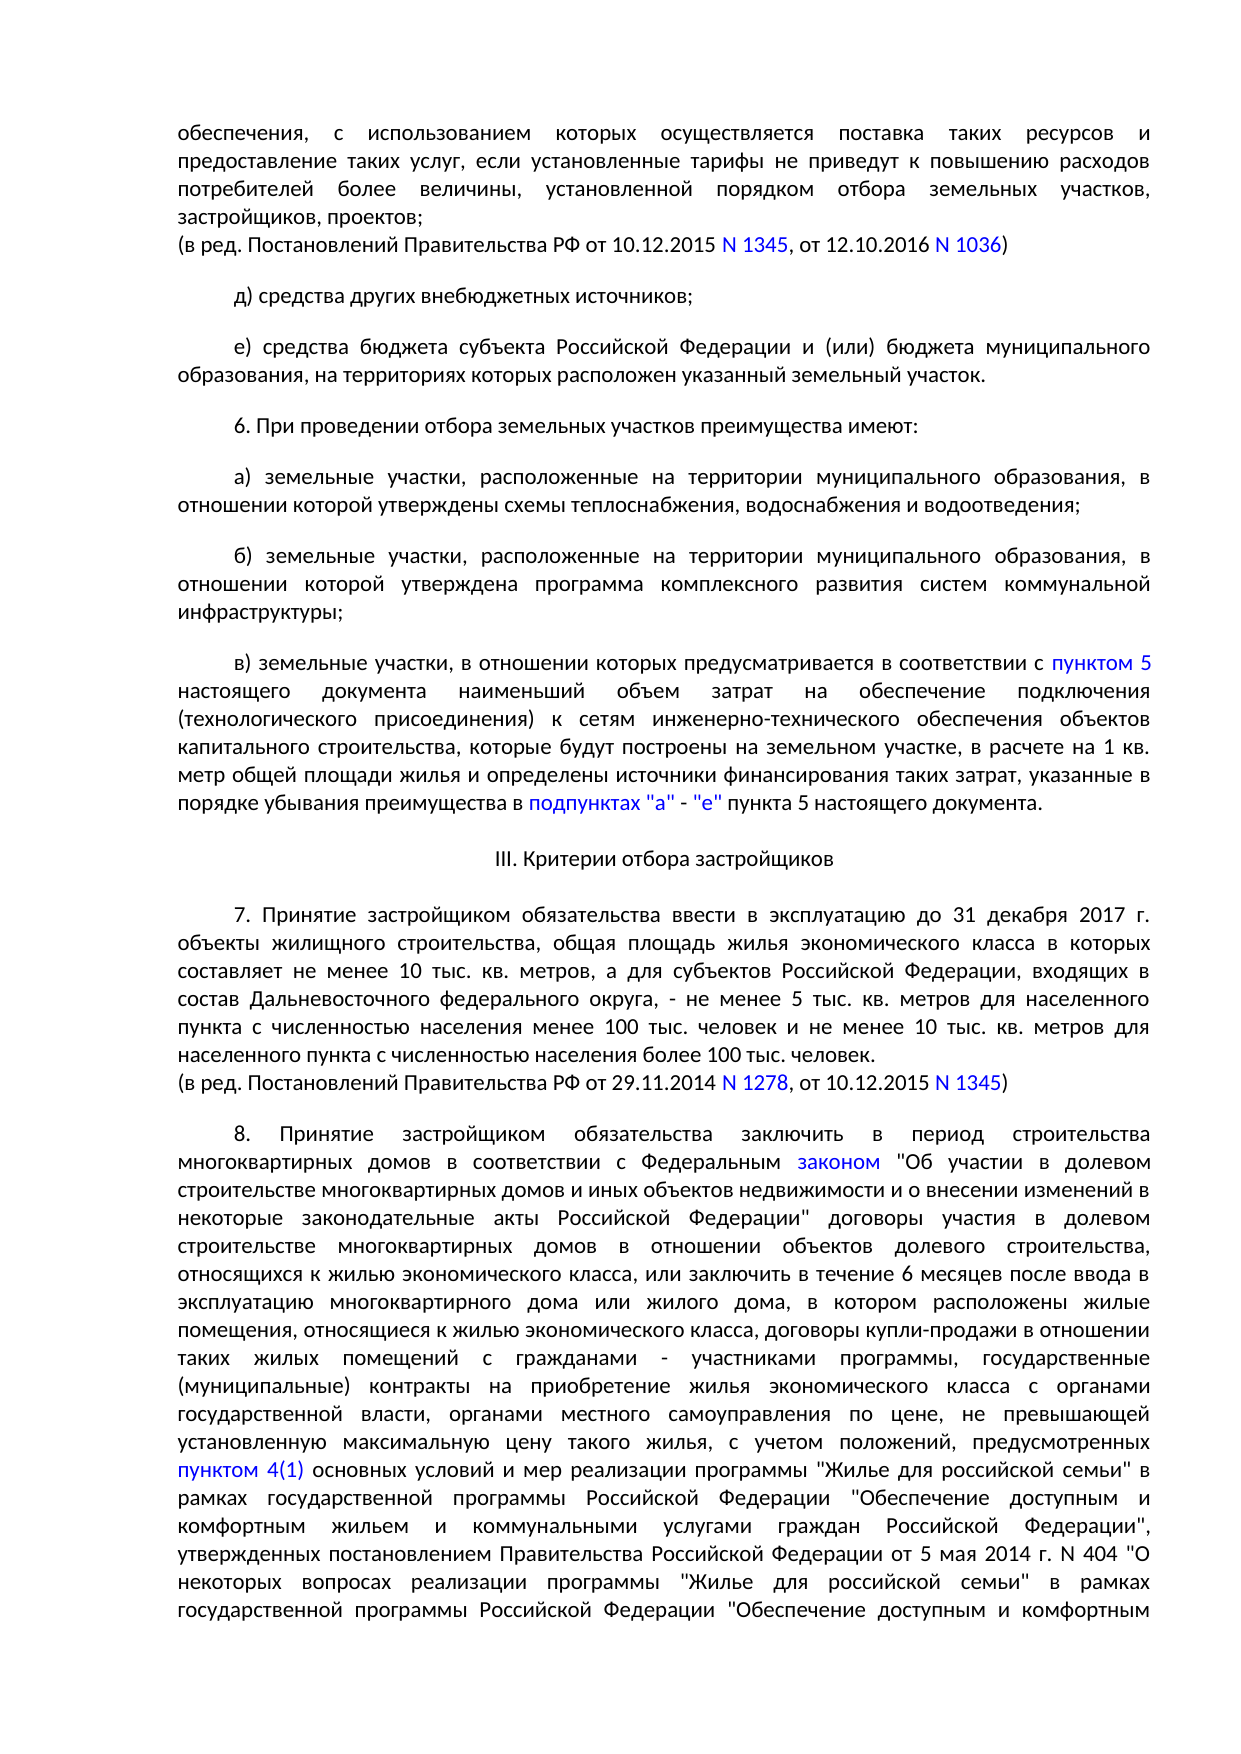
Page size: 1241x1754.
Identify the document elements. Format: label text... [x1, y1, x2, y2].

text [177, 118, 1152, 230]
text б) земельные участки, расположенные на территории муниципального образования, в отношении которой утверждена программа комплексного развития систем коммунальной инфраструктуры; [177, 541, 1152, 625]
text д) средства других внебюджетных источников; [177, 281, 1152, 309]
text а) земельные участки, расположенные на территории муниципального образования, в отношении которой утверждены схемы теплоснабжения, водоснабжения и водоотведения; [177, 462, 1152, 518]
text 7. Принятие застройщиком обязательства ввести в эксплуатацию до 31 декабря 2017 г. объекты жилищного строительства, общая площадь жилья экономического класса в которых составляет не менее 10 тыс. кв. метров, а для субъектов Российской Федерации, входящих в состав Дальневосточного федерального округа, - не менее 5 тыс. кв. метров для населенного пункта с численностью населения менее 100 тыс. человек и не менее 10 тыс. кв. метров для населенного пункта с численностью населения более 100 тыс. человек. [177, 900, 1152, 1068]
text е) средства бюджета субъекта Российской Федерации и (или) бюджета муниципального образования, на территориях которых расположен указанный земельный участок. [177, 332, 1152, 388]
text 6. При проведении отбора земельных участков преимущества имеют: [177, 411, 1152, 439]
text III. Критерии отбора застройщиков [177, 844, 1152, 872]
text (в ред. Постановлений Правительства РФ от 10.12.2015 N 1345, от 12.10.2016 N 1036) [177, 230, 1152, 258]
text (в ред. Постановлений Правительства РФ от 29.11.2014 N 1278, от 10.12.2015 N 1345) [177, 1068, 1152, 1096]
text в) земельные участки, в отношении которых предусматривается в соответствии с пунктом 5 настоящего документа наименьший объем затрат на обеспечение подключения (технологического присоединения) к сетям инженерно-технического обеспечения объектов капитального строительства, которые будут построены на земельном участке, в расчете на 1 кв. метр общей площади жилья и определены источники финансирования таких затрат, указанные в порядке убывания преимущества в подпунктах "а" - "е" пункта 5 настоящего документа. [177, 648, 1152, 816]
